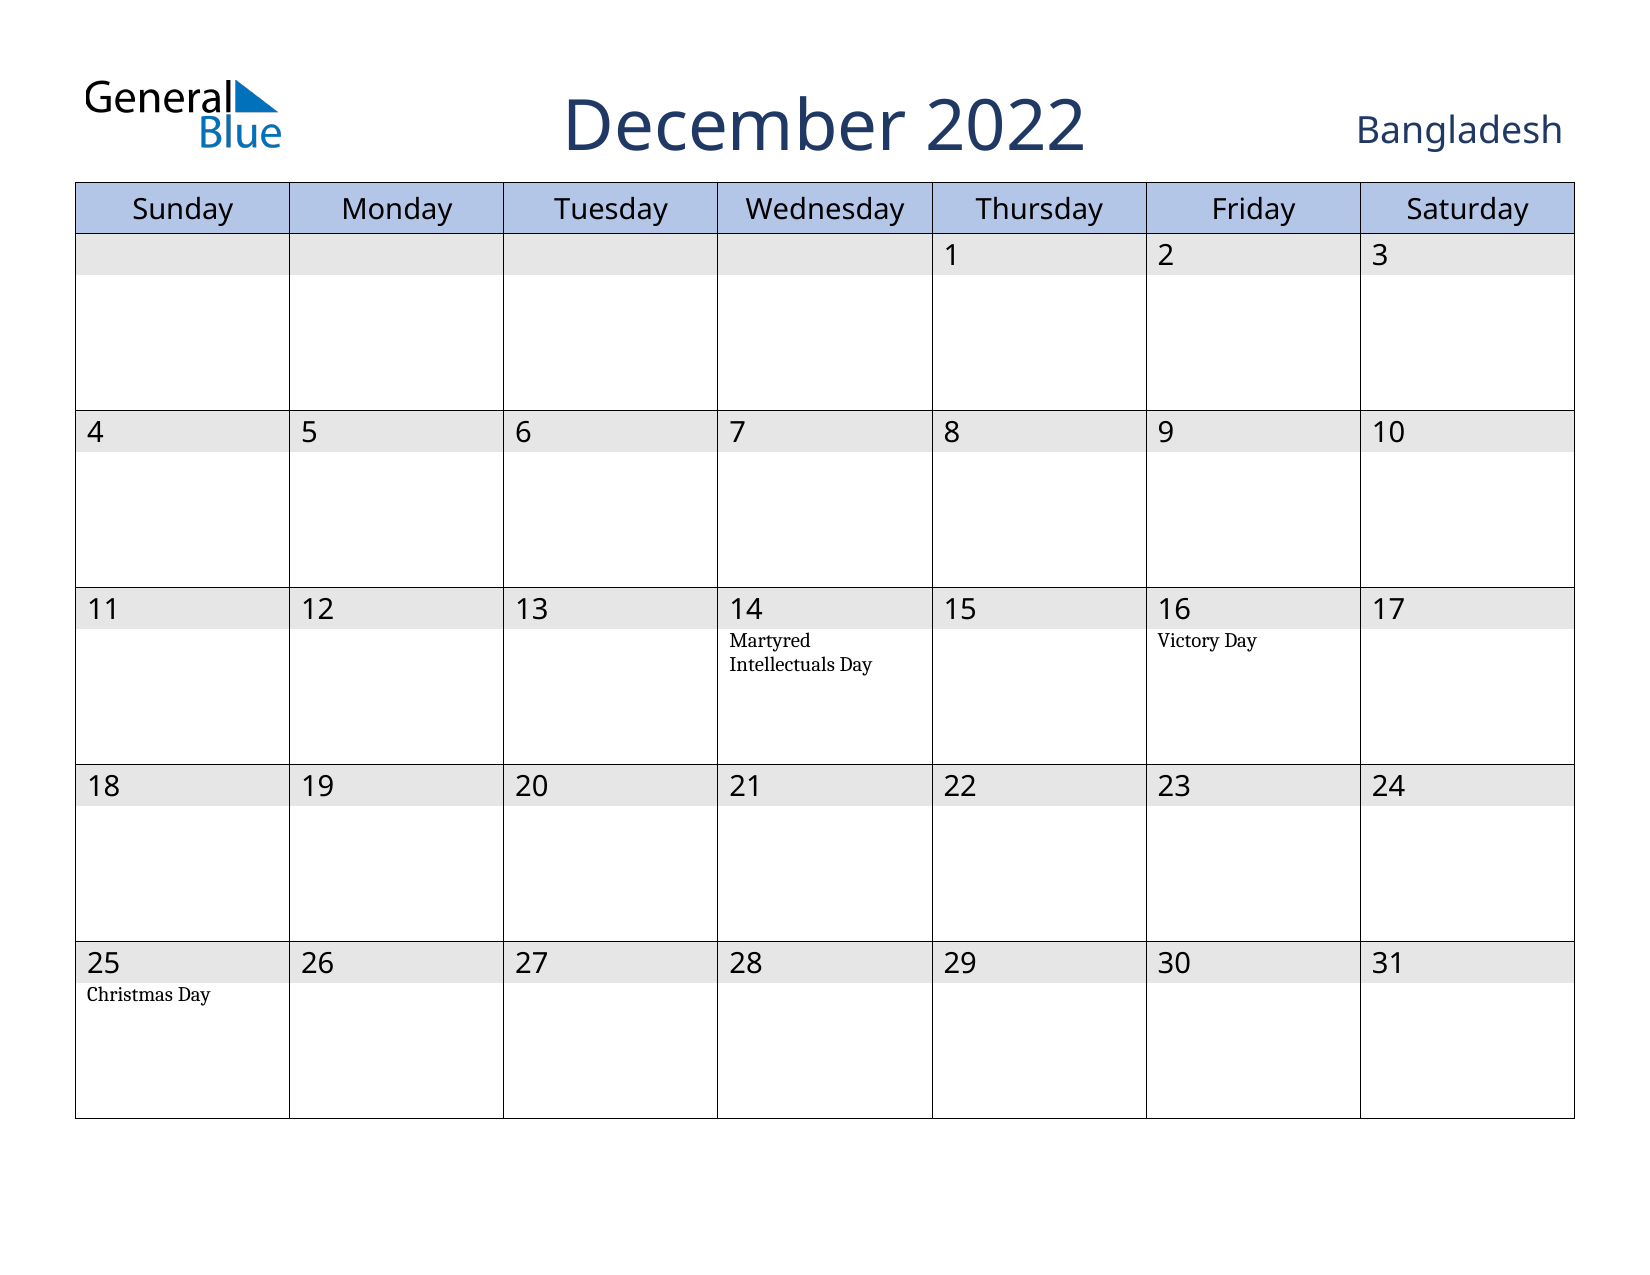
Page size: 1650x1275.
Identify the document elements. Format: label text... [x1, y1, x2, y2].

picture [86, 80, 281, 148]
table_cell [933, 452, 1146, 587]
table_cell [933, 806, 1146, 941]
table_cell 27 [504, 942, 717, 983]
table_cell [504, 275, 717, 410]
table_cell 28 [718, 942, 932, 983]
table_cell 24 [1361, 765, 1574, 806]
table_cell Christmas Day [76, 983, 289, 1118]
table_cell [933, 629, 1146, 764]
table_cell [290, 629, 503, 764]
table_cell [933, 983, 1146, 1118]
table_cell 25 [76, 942, 289, 983]
table_cell 20 [504, 765, 717, 806]
table_cell [1361, 983, 1574, 1118]
table_cell Friday [1147, 183, 1360, 233]
table_cell [718, 983, 932, 1118]
table_cell [76, 452, 289, 587]
table_cell 4 [76, 411, 289, 452]
table_cell 15 [933, 588, 1146, 629]
table_cell [1147, 452, 1360, 587]
table_cell 18 [76, 765, 289, 806]
table_cell 2 [1147, 234, 1360, 275]
table_cell [1147, 806, 1360, 941]
table_cell [290, 452, 503, 587]
table_cell 9 [1147, 411, 1360, 452]
table_cell 7 [718, 411, 932, 452]
table_cell [1361, 806, 1574, 941]
table_cell 26 [290, 942, 503, 983]
table_cell [504, 452, 717, 587]
table_header [76, 75, 503, 182]
table_cell [1361, 629, 1574, 764]
table_cell [933, 275, 1146, 410]
table_header December 2022 [504, 75, 1146, 182]
table_cell 13 [504, 588, 717, 629]
table_cell [1361, 452, 1574, 587]
table_cell [1147, 983, 1360, 1118]
table_cell 14 [718, 588, 932, 629]
table_cell 5 [290, 411, 503, 452]
table_cell Thursday [933, 183, 1146, 233]
table_cell Sunday [76, 183, 289, 233]
table_cell [290, 234, 503, 275]
table_cell 19 [290, 765, 503, 806]
table_cell [718, 234, 932, 275]
table_cell 1 [933, 234, 1146, 275]
table_cell [504, 983, 717, 1118]
table_cell [290, 275, 503, 410]
table_cell [76, 234, 289, 275]
table_cell 21 [718, 765, 932, 806]
table_cell 8 [933, 411, 1146, 452]
table_cell [76, 275, 289, 410]
table_cell Monday [290, 183, 503, 233]
table_cell [76, 629, 289, 764]
table_cell Tuesday [504, 183, 717, 233]
table_cell [1361, 275, 1574, 410]
table_cell [290, 983, 503, 1118]
table_cell 23 [1147, 765, 1360, 806]
table_cell [504, 234, 717, 275]
table_cell 3 [1361, 234, 1574, 275]
table_cell 12 [290, 588, 503, 629]
table_cell [76, 806, 289, 941]
table_cell [290, 806, 503, 941]
table_cell 16 [1147, 588, 1360, 629]
table_cell [718, 452, 932, 587]
table_cell Martyred Intellectuals Day [718, 629, 932, 764]
table_cell 29 [933, 942, 1146, 983]
table_header Bangladesh [1146, 75, 1574, 182]
table_cell [504, 629, 717, 764]
table_cell 11 [76, 588, 289, 629]
table_cell 10 [1361, 411, 1574, 452]
table_cell Wednesday [718, 183, 932, 233]
table_cell 22 [933, 765, 1146, 806]
table_cell [1147, 275, 1360, 410]
table_cell Saturday [1361, 183, 1574, 233]
table_cell 6 [504, 411, 717, 452]
table_cell 17 [1361, 588, 1574, 629]
table_cell [718, 275, 932, 410]
table_cell Victory Day [1147, 629, 1360, 764]
table_cell 31 [1361, 942, 1574, 983]
table_cell [718, 806, 932, 941]
table_cell [504, 806, 717, 941]
table_cell 30 [1147, 942, 1360, 983]
